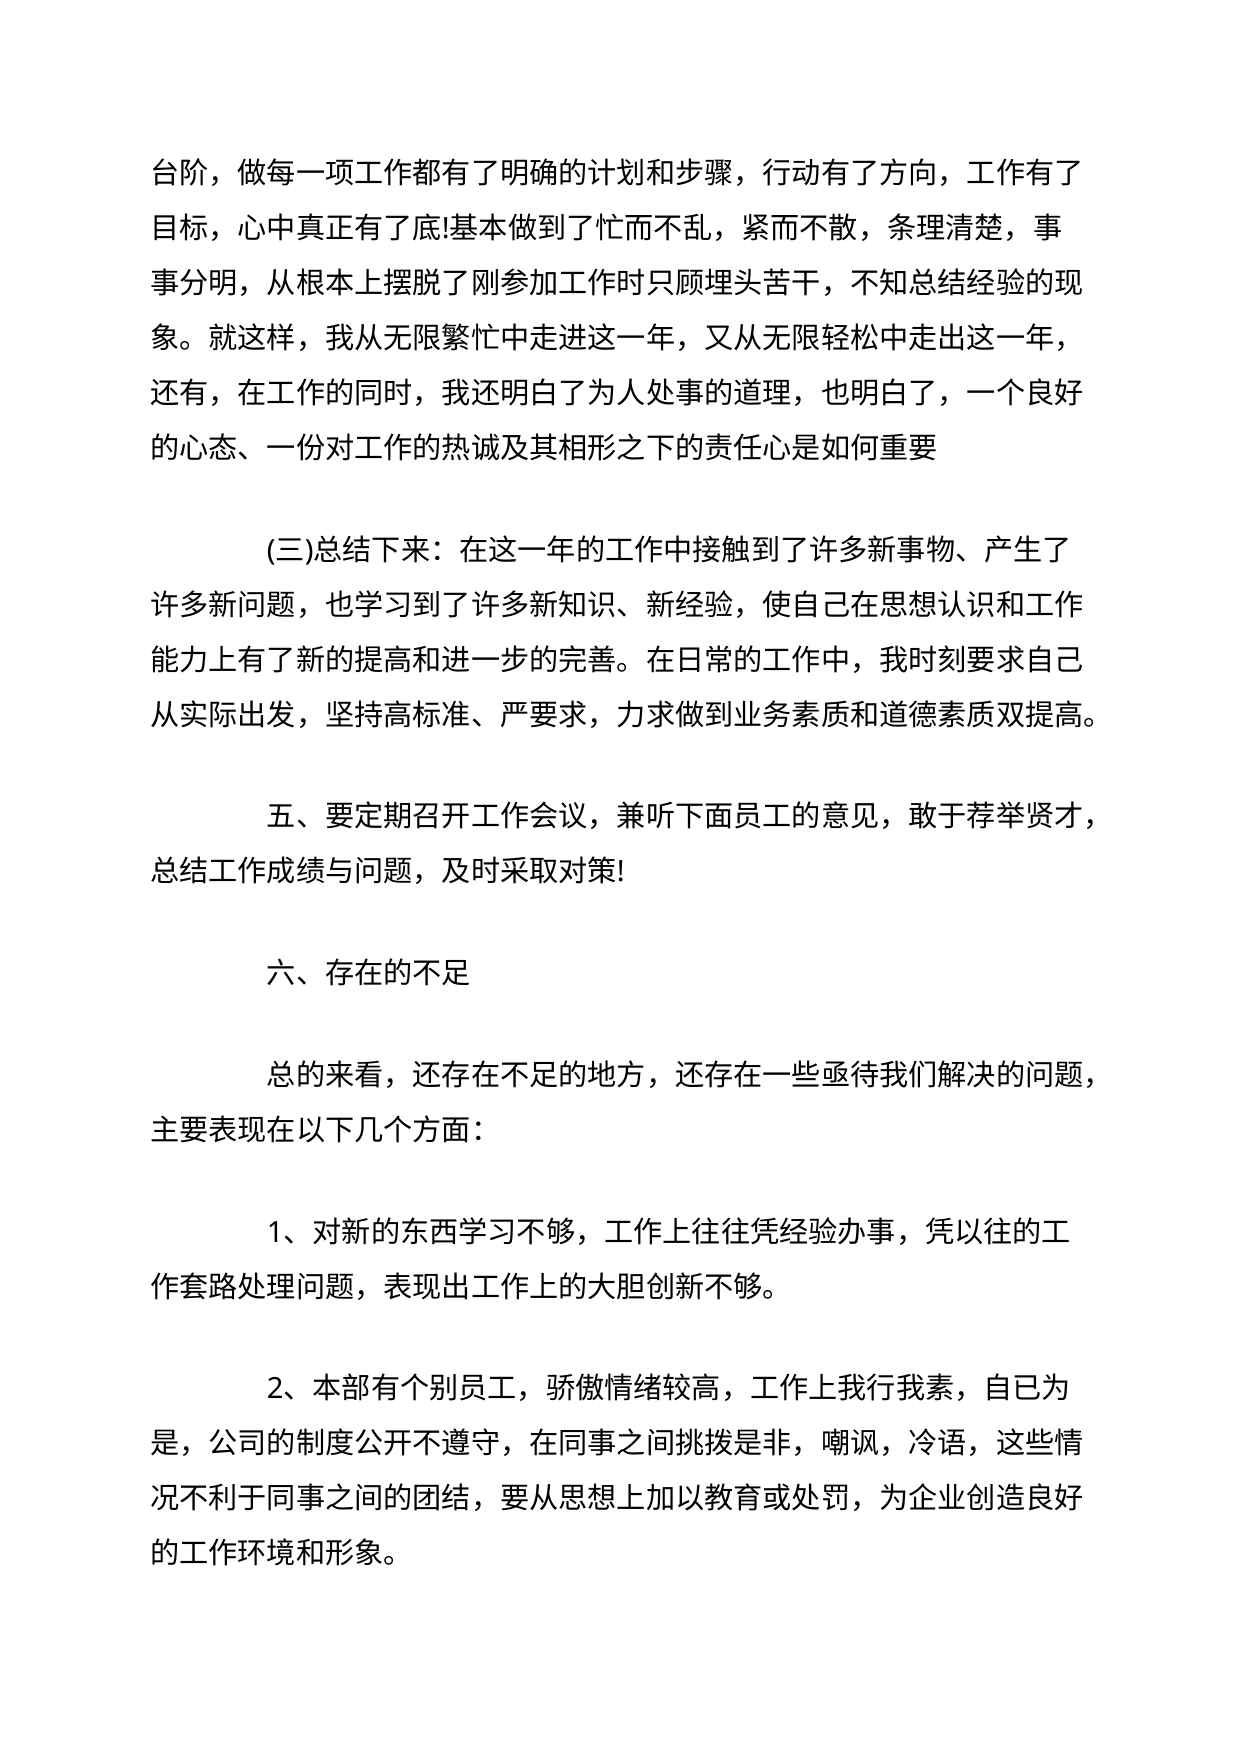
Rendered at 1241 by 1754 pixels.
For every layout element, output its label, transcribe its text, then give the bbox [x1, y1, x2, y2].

text 2、本部有个别员工，骄傲情绪较高，工作上我行我素，自已为是，公司的制度公开不遵守，在同事之间挑拨是非，嘲讽，冷语，这些情况不利于同事之间的团结，要从思想上加以教育或处罚，为企业创造良好的工作环境和形象。 [150, 1365, 1090, 1572]
text (三)总结下来：在这一年的工作中接触到了许多新事物、产生了许多新问题，也学习到了许多新知识、新经验，使自己在思想认识和工作能力上有了新的提高和进一步的完善。在日常的工作中，我时刻要求自己从实际出发，坚持高标准、严要求，力求做到业务素质和道德素质双提高。 [150, 526, 1090, 733]
text 1、对新的东西学习不够，工作上往往凭经验办事，凭以往的工作套路处理问题，表现出工作上的大胆创新不够。 [150, 1208, 1090, 1306]
text 五、要定期召开工作会议，兼听下面员工的意见，敢于荐举贤才，总结工作成绩与问题，及时采取对策! [150, 793, 1090, 890]
text 六、存在的不足 [150, 950, 1090, 992]
text 总的来看，还存在不足的地方，还存在一些亟待我们解决的问题，主要表现在以下几个方面： [150, 1052, 1090, 1149]
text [150, 150, 1090, 467]
